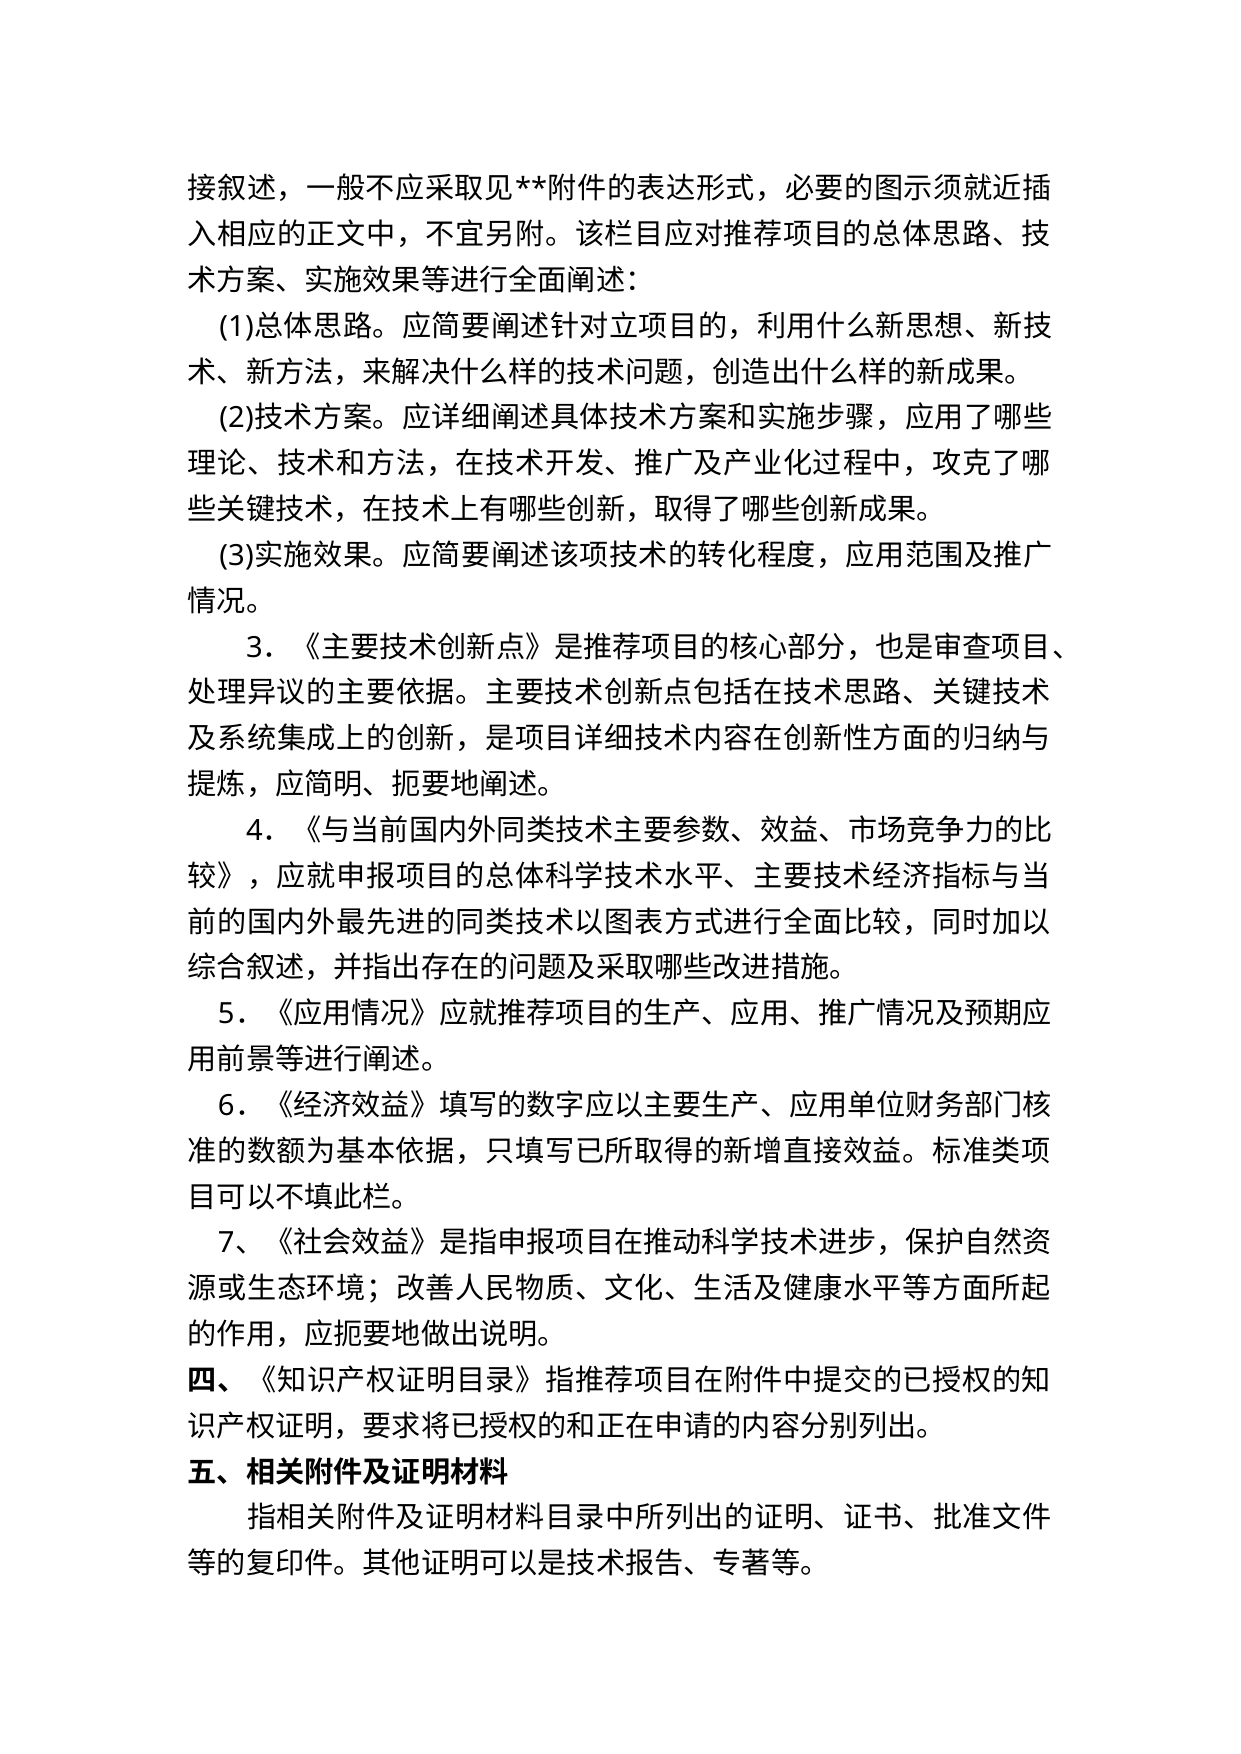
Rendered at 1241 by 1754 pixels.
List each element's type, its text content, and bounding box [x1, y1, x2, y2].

text (2)技术方案。应详细阐述具体技术方案和实施步骤，应用了哪些理论、技术和方法，在技术开发、推广及产业化过程中，攻克了哪些关键技术，在技术上有哪些创新，取得了哪些创新成果。 [187, 391, 1053, 529]
text 4．《与当前国内外同类技术主要参数、效益、市场竞争力的比较》，应就申报项目的总体科学技术水平、主要技术经济指标与当前的国内外最先进的同类技术以图表方式进行全面比较，同时加以综合叙述，并指出存在的问题及采取哪些改进措施。 [187, 804, 1053, 987]
text (3)实施效果。应简要阐述该项技术的转化程度，应用范围及推广情况。 [187, 529, 1053, 620]
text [187, 162, 1053, 299]
text 6．《经济效益》填写的数字应以主要生产、应用单位财务部门核准的数额为基本依据，只填写已所取得的新增直接效益。标准类项目可以不填此栏。 [187, 1079, 1053, 1216]
text 四、《知识产权证明目录》指推荐项目在附件中提交的已授权的知识产权证明，要求将已授权的和正在申请的内容分别列出。 [187, 1354, 1053, 1445]
text 7、《社会效益》是指申报项目在推动科学技术进步，保护自然资源或生态环境；改善人民物质、文化、生活及健康水平等方面所起的作用，应扼要地做出说明。 [187, 1216, 1053, 1354]
text (1)总体思路。应简要阐述针对立项目的，利用什么新思想、新技术、新方法，来解决什么样的技术问题，创造出什么样的新成果。 [187, 299, 1053, 391]
text 五、相关附件及证明材料 [187, 1445, 1053, 1491]
text 指相关附件及证明材料目录中所列出的证明、证书、批准文件等的复印件。其他证明可以是技术报告、专著等。 [187, 1491, 1053, 1583]
text 5．《应用情况》应就推荐项目的生产、应用、推广情况及预期应用前景等进行阐述。 [187, 987, 1053, 1079]
text 3．《主要技术创新点》是推荐项目的核心部分，也是审查项目、处理异议的主要依据。主要技术创新点包括在技术思路、关键技术及系统集成上的创新，是项目详细技术内容在创新性方面的归纳与提炼，应简明、扼要地阐述。 [187, 620, 1053, 804]
